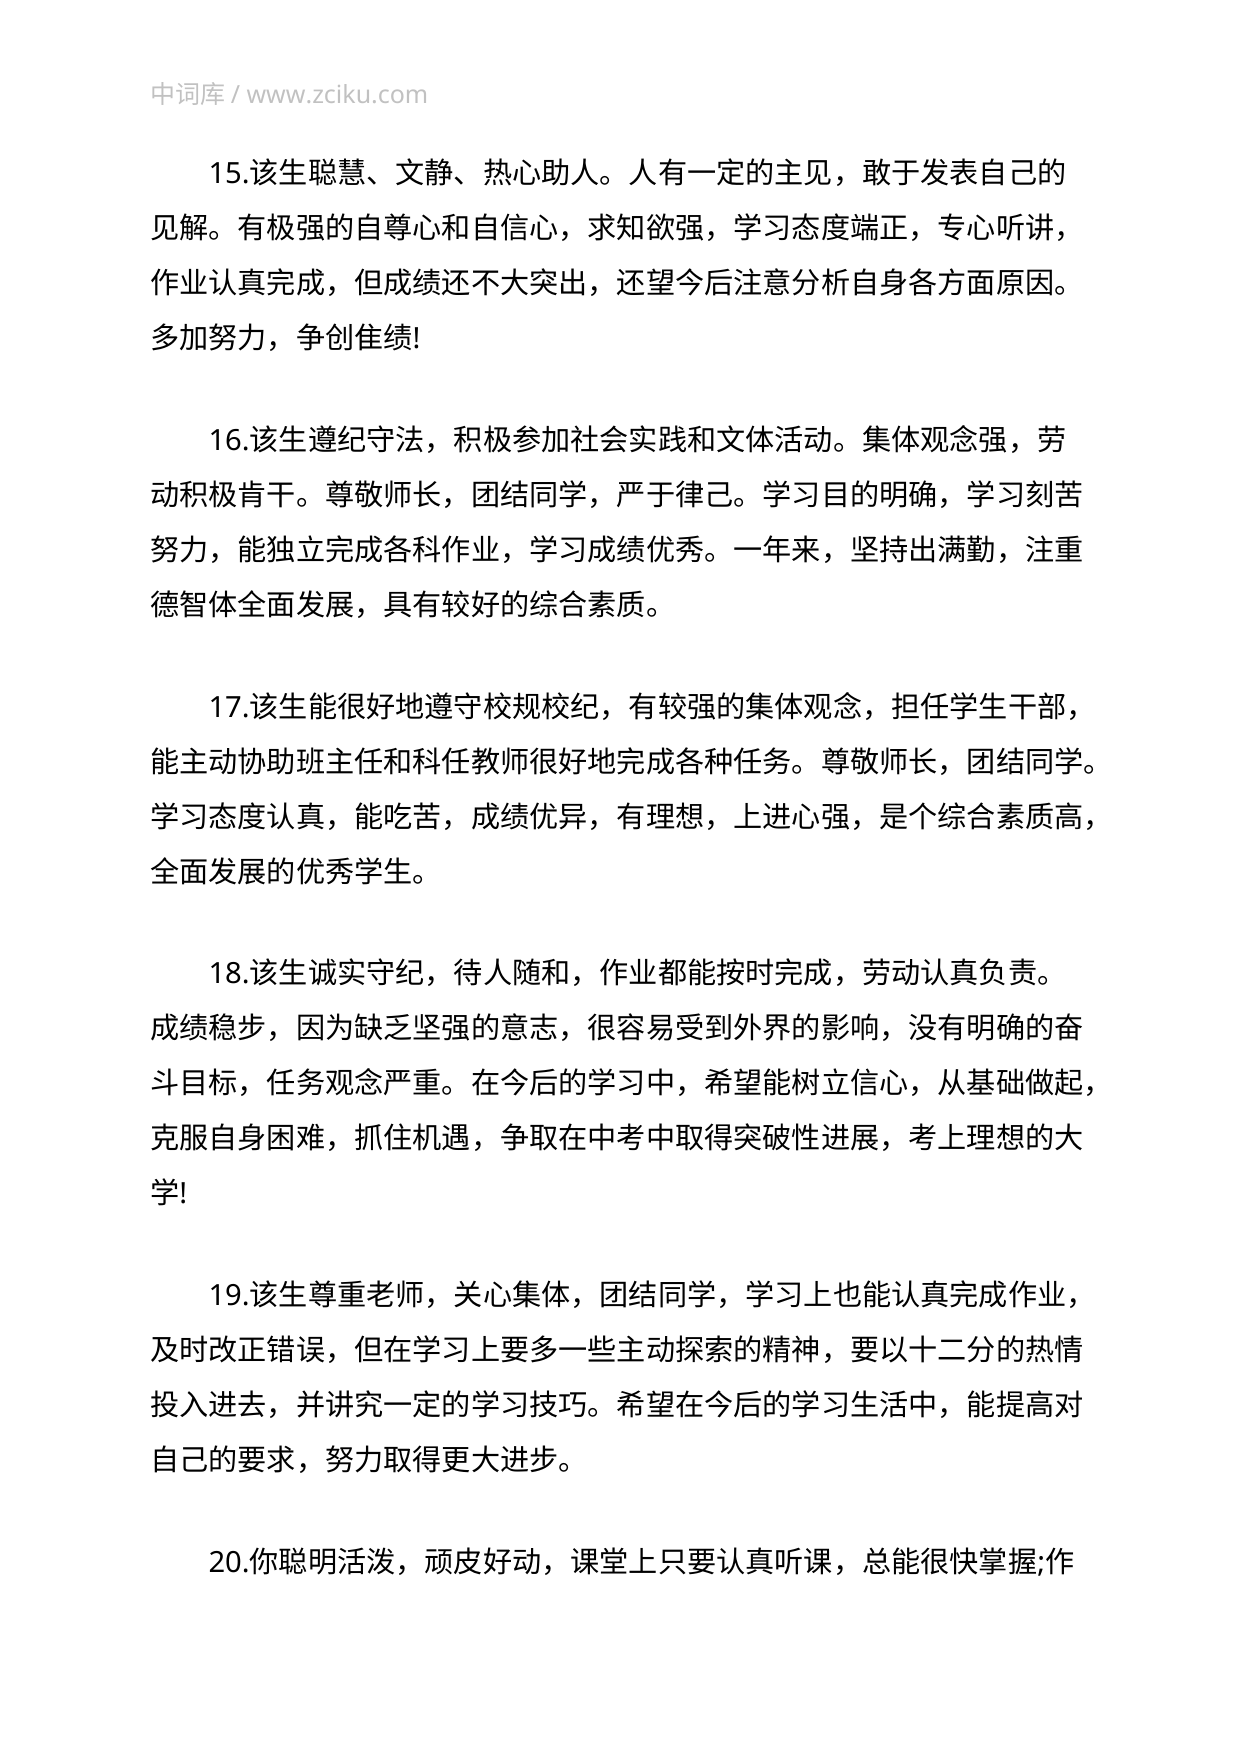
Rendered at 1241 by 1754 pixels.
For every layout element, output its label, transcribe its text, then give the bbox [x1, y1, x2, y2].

text 19.该生尊重老师，关心集体，团结同学，学习上也能认真完成作业，及时改正错误，但在学习上要多一些主动探索的精神，要以十二分的热情投入进去，并讲究一定的学习技巧。希望在今后的学习生活中，能提高对自己的要求，努力取得更大进步。 [150, 1272, 1090, 1479]
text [150, 1538, 1090, 1581]
text 16.该生遵纪守法，积极参加社会实践和文体活动。集体观念强，劳动积极肯干。尊敬师长，团结同学，严于律己。学习目的明确，学习刻苦努力，能独立完成各科作业，学习成绩优秀。一年来，坚持出满勤，注重德智体全面发展，具有较好的综合素质。 [150, 417, 1090, 624]
text 15.该生聪慧、文静、热心助人。人有一定的主见，敢于发表自己的见解。有极强的自尊心和自信心，求知欲强，学习态度端正，专心听讲，作业认真完成，但成绩还不大突出，还望今后注意分析自身各方面原因。多加努力，争创隹绩! [150, 150, 1090, 357]
text 18.该生诚实守纪，待人随和，作业都能按时完成，劳动认真负责。成绩稳步，因为缺乏坚强的意志，很容易受到外界的影响，没有明确的奋斗目标，任务观念严重。在今后的学习中，希望能树立信心，从基础做起，克服自身困难，抓住机遇，争取在中考中取得突破性进展，考上理想的大学! [150, 950, 1090, 1212]
text 17.该生能很好地遵守校规校纪，有较强的集体观念，担任学生干部，能主动协助班主任和科任教师很好地完成各种任务。尊敬师长，团结同学。学习态度认真，能吃苦，成绩优异，有理想，上进心强，是个综合素质高，全面发展的优秀学生。 [150, 683, 1090, 890]
